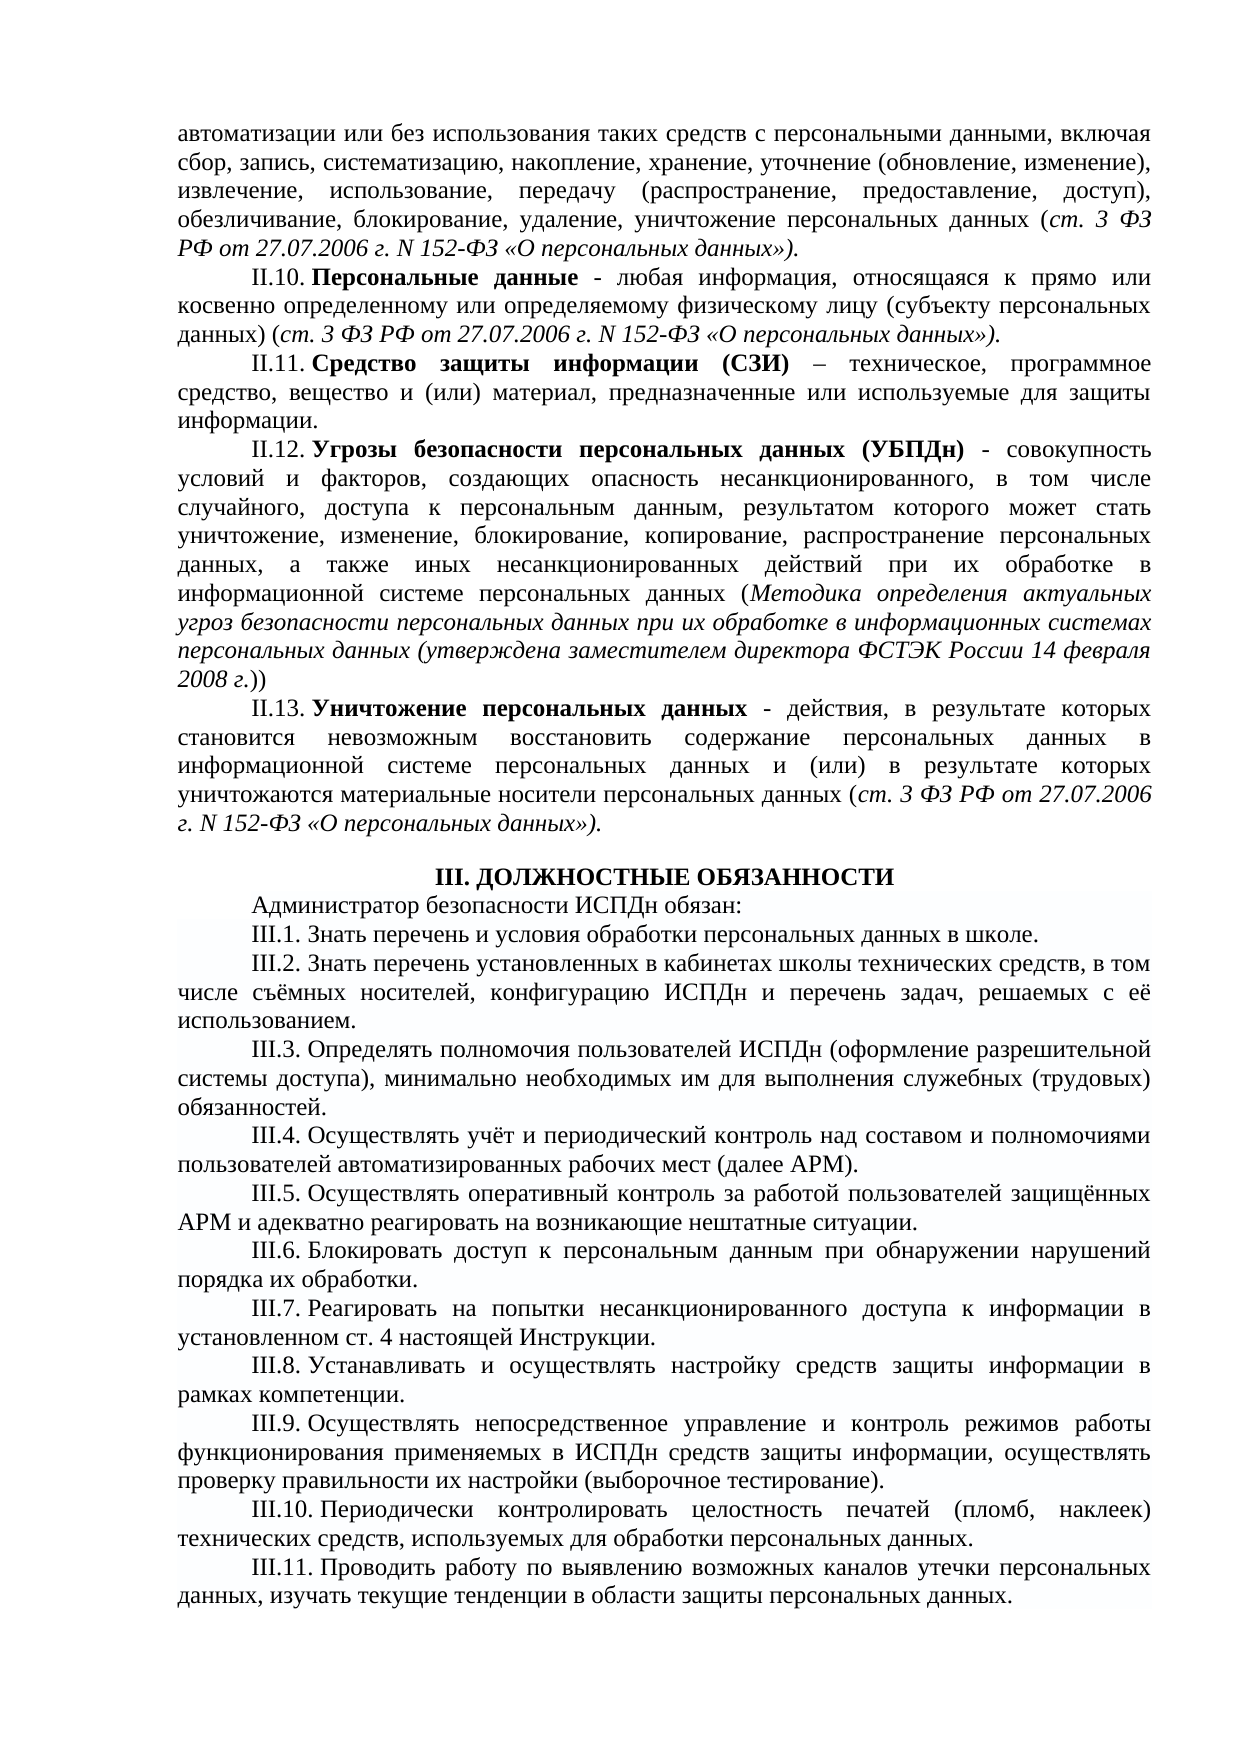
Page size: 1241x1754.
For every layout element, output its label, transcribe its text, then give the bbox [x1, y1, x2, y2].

list Блокировать доступ к персональным данным при обнаружении нарушений порядка их обработки. [177, 1236, 1152, 1293]
list Персональные данные - любая информация, относящаяся к прямо или косвенно определенному или определяемому физическому лицу (субъекту персональных данных) (ст. 3 ФЗ РФ от 27.07.2006 г. N 152-ФЗ «О персональных данных»). [177, 262, 1152, 348]
list Периодически контролировать целостность печатей (пломб, наклеек) технических средств, используемых для обработки персональных данных. [177, 1494, 1152, 1552]
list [177, 118, 1152, 262]
list Осуществлять непосредственное управление и контроль режимов работы функционирования применяемых в ИСПДн средств защиты информации, осуществлять проверку правильности их настройки (выборочное тестирование). [177, 1408, 1152, 1494]
list Знать перечень и условия обработки персональных данных в школе. [177, 919, 1152, 948]
list Устанавливать и осуществлять настройку средств защиты информации в рамках компетенции. [177, 1351, 1152, 1408]
list Угрозы безопасности персональных данных (УБПДн) - совокупность условий и факторов, создающих опасность несанкционированного, в том числе случайного, доступа к персональным данным, результатом которого может стать уничтожение, изменение, блокирование, копирование, распространение персональных данных, а также иных несанкционированных действий при их обработке в информационной системе персональных данных (Методика определения актуальных угроз безопасности персональных данных при их обработке в информационных системах персональных данных (утверждена заместителем директора ФСТЭК России 14 февраля 2008 г.)) [177, 434, 1152, 693]
list Знать перечень установленных в кабинетах школы технических средств, в том числе съёмных носителей, конфигурацию ИСПДн и перечень задач, решаемых с её использованием. [177, 948, 1152, 1034]
list Осуществлять оперативный контроль за работой пользователей защищённых АРМ и адекватно реагировать на возникающие нештатные ситуации. [177, 1178, 1152, 1236]
list Реагировать на попытки несанкционированного доступа к информации в установленном ст. 4 настоящей Инструкции. [177, 1293, 1152, 1351]
list Определять полномочия пользователей ИСПДн (оформление разрешительной системы доступа), минимально необходимых им для выполнения служебных (трудовых) обязанностей. [177, 1034, 1152, 1121]
list ДОЛЖНОСТНЫЕ ОБЯЗАННОСТИ [177, 862, 1152, 891]
list Средство защиты информации (СЗИ) – техническое, программное средство, вещество и (или) материал, предназначенные или используемые для защиты информации. [177, 348, 1152, 434]
list Уничтожение персональных данных - действия, в результате которых становится невозможным восстановить содержание персональных данных в информационной системе персональных данных и (или) в результате которых уничтожаются материальные носители персональных данных (ст. 3 ФЗ РФ от 27.07.2006 г. N 152-ФЗ «О персональных данных»). [177, 693, 1152, 837]
text Администратор безопасности ИСПДн обязан: [251, 891, 1152, 919]
list Проводить работу по выявлению возможных каналов утечки персональных данных, изучать текущие тенденции в области защиты персональных данных. [177, 1552, 1152, 1609]
list Осуществлять учёт и периодический контроль над составом и полномочиями пользователей автоматизированных рабочих мест (далее АРМ). [177, 1121, 1152, 1178]
